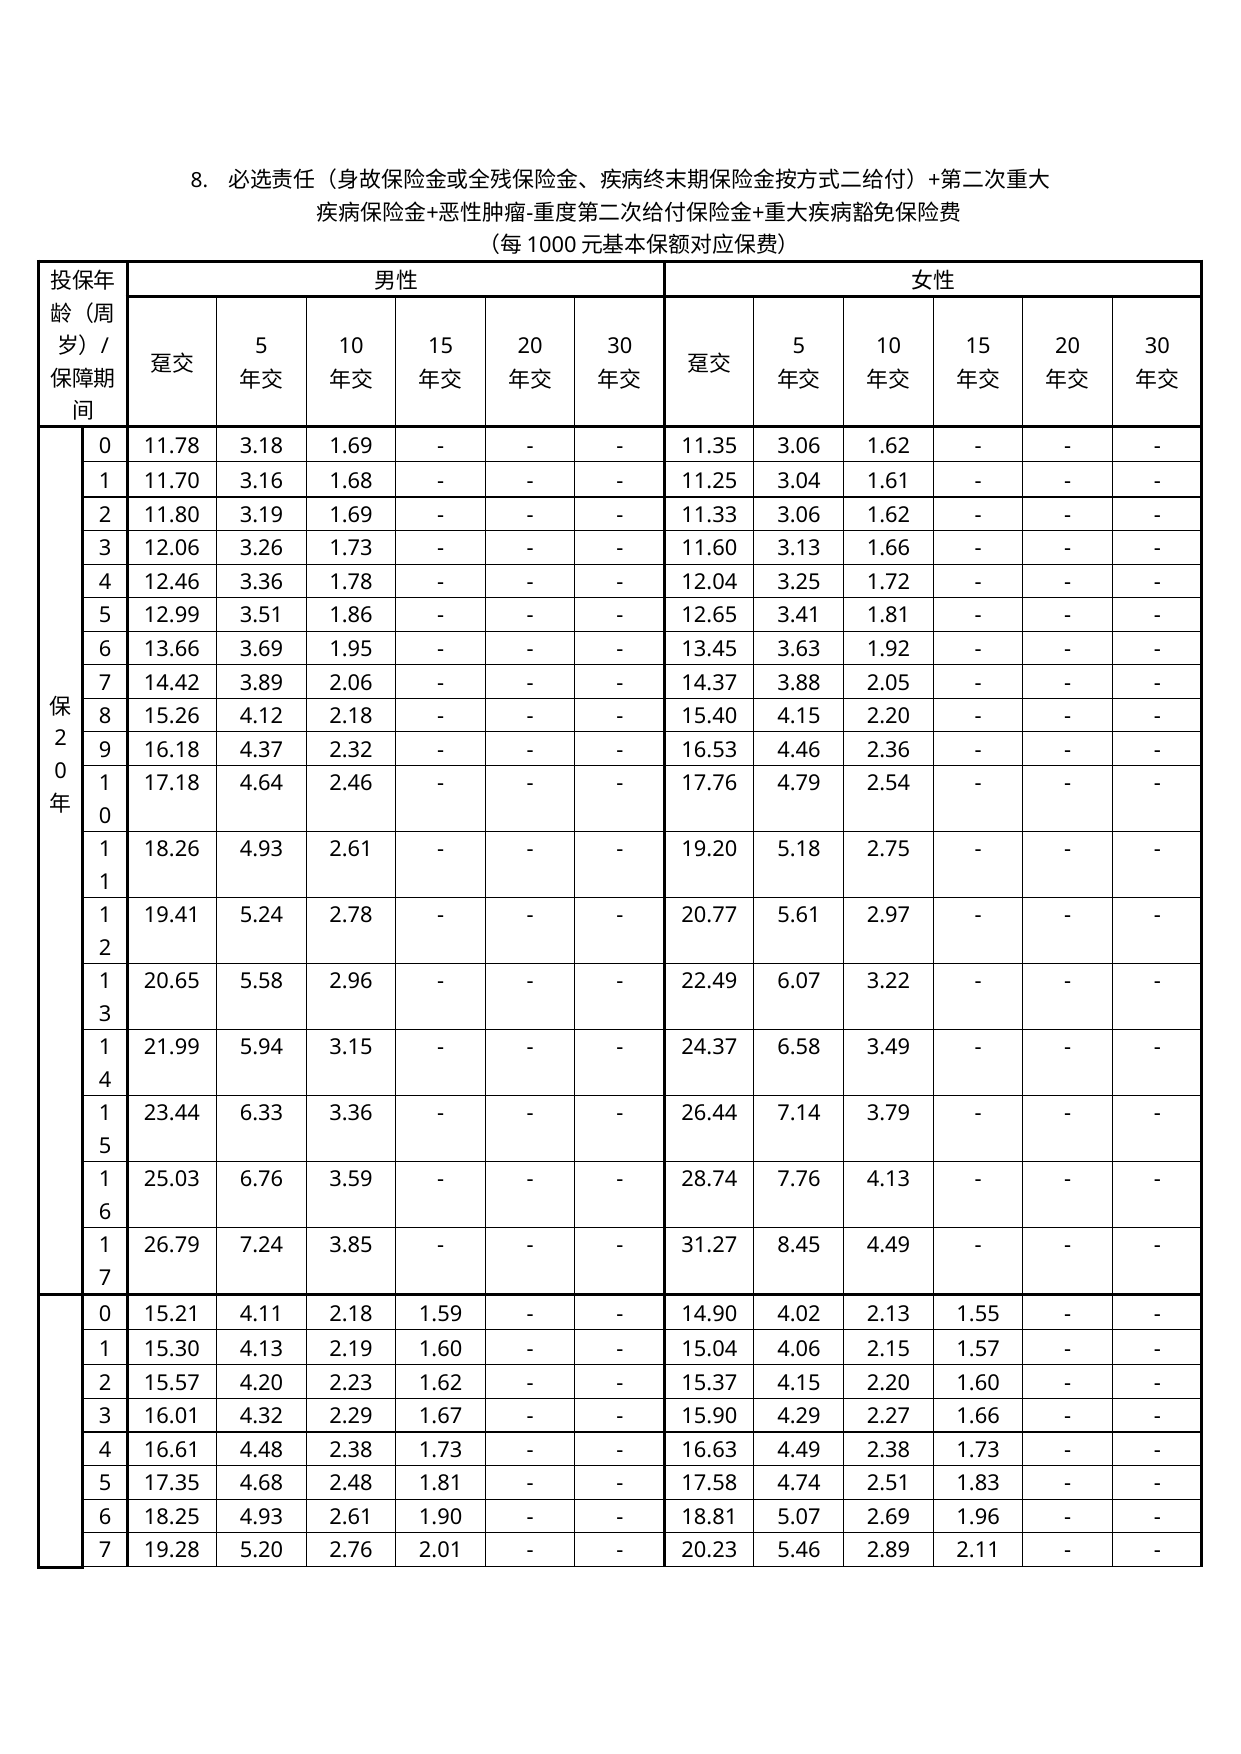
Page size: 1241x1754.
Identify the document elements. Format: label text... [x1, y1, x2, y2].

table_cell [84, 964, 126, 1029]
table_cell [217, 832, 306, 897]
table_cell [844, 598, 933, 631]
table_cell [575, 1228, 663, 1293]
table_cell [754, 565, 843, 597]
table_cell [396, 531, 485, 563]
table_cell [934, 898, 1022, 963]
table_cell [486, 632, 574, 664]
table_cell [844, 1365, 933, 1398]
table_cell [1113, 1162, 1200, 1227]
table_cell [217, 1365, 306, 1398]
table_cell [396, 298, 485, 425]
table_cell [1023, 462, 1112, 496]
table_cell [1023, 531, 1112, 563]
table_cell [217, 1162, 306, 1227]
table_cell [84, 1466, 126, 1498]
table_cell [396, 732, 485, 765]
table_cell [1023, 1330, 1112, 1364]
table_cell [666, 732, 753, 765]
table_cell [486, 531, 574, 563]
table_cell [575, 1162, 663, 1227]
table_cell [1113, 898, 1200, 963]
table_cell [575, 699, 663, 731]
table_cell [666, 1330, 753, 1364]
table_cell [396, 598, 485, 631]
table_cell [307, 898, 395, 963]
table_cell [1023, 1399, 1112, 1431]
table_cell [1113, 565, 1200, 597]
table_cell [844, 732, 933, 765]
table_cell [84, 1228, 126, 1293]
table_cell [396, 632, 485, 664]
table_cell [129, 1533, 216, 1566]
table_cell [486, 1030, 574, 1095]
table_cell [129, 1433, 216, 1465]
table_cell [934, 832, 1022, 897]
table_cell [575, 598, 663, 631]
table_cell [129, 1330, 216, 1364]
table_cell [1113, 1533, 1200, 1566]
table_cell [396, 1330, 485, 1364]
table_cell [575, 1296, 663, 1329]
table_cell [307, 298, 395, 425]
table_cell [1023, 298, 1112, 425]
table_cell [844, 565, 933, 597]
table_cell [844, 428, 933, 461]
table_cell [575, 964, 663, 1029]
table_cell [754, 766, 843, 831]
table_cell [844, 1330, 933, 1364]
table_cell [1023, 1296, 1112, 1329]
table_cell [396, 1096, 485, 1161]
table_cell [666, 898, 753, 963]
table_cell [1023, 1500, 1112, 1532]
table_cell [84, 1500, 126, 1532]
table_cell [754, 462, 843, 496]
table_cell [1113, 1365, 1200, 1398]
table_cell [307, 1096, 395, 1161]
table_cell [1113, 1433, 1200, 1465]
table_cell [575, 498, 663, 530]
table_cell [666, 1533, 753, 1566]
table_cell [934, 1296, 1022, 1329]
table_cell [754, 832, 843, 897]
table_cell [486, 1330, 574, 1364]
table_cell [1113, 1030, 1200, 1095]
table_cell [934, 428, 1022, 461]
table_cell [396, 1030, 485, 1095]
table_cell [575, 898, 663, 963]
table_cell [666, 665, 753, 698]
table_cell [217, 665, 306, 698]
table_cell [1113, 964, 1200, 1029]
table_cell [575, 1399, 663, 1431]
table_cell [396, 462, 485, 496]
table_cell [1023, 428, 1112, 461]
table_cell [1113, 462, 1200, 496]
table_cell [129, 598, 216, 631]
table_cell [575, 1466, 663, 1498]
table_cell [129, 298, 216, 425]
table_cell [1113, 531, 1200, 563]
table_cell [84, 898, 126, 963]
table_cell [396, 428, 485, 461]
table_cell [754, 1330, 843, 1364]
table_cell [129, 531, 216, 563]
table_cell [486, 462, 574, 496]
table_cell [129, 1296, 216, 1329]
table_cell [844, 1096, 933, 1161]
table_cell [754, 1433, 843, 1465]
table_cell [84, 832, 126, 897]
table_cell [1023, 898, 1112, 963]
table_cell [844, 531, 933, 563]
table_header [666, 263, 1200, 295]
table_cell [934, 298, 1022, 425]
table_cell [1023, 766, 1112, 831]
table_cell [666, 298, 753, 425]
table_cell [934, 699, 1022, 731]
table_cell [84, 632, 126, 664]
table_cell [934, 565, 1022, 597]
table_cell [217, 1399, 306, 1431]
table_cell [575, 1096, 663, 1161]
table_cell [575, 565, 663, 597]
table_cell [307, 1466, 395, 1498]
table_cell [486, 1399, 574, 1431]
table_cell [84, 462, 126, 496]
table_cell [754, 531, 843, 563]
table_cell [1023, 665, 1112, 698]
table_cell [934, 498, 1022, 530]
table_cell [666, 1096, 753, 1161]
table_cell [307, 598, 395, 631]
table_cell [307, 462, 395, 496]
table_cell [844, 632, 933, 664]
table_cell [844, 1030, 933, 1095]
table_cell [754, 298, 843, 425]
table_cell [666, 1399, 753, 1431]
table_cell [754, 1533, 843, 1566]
list （每1000元基本保额对应保费） [225, 227, 1053, 259]
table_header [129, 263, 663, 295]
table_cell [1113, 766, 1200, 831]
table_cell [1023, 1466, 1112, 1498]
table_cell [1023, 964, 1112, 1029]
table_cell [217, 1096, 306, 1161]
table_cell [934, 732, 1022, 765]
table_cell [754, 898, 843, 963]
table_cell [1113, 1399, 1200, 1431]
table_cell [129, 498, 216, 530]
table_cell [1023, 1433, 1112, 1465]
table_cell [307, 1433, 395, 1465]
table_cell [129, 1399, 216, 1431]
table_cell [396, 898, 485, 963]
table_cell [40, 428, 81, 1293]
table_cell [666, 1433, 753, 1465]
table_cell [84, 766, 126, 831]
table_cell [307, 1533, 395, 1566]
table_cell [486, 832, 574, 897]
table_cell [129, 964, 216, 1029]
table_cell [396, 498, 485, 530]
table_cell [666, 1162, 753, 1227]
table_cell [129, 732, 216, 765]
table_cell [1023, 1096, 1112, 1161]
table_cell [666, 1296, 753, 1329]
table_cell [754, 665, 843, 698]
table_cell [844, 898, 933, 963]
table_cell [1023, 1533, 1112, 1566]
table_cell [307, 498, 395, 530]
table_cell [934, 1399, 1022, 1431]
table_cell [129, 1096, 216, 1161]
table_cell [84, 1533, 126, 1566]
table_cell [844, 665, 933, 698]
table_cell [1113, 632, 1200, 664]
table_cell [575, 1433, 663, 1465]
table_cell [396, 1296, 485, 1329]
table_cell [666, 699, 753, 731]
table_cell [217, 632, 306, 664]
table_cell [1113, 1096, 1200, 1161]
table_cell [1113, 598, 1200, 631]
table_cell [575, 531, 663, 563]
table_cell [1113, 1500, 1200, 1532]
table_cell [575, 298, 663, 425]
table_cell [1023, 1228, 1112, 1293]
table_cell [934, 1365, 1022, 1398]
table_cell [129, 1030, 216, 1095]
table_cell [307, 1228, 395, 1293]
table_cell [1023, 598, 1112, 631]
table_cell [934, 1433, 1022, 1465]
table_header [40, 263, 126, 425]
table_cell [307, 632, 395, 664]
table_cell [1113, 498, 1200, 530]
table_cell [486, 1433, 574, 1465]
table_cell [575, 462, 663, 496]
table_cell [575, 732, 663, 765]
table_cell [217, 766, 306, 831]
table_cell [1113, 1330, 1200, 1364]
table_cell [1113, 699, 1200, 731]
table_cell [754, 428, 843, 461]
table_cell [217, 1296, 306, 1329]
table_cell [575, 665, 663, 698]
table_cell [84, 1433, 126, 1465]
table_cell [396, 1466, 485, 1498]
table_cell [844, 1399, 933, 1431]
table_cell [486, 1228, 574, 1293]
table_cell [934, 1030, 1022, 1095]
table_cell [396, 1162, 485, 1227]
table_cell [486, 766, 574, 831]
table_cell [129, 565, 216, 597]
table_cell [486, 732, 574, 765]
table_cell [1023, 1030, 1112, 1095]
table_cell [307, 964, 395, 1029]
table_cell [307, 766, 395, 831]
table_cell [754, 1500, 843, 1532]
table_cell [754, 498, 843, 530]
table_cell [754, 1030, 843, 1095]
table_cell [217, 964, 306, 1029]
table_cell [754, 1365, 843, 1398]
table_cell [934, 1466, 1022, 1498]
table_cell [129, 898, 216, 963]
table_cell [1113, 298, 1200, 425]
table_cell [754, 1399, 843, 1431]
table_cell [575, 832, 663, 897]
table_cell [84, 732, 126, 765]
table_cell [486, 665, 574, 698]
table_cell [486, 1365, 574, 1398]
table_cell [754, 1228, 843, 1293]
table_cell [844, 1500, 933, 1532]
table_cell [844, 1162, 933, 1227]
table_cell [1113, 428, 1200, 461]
list 必选责任（身故保险金或全残保险金、疾病终末期保险金按方式二给付）+第二次重大疾病保险金+恶性肿瘤-重度第二次给付保险金+重大疾病豁免保险费 [187, 162, 1053, 227]
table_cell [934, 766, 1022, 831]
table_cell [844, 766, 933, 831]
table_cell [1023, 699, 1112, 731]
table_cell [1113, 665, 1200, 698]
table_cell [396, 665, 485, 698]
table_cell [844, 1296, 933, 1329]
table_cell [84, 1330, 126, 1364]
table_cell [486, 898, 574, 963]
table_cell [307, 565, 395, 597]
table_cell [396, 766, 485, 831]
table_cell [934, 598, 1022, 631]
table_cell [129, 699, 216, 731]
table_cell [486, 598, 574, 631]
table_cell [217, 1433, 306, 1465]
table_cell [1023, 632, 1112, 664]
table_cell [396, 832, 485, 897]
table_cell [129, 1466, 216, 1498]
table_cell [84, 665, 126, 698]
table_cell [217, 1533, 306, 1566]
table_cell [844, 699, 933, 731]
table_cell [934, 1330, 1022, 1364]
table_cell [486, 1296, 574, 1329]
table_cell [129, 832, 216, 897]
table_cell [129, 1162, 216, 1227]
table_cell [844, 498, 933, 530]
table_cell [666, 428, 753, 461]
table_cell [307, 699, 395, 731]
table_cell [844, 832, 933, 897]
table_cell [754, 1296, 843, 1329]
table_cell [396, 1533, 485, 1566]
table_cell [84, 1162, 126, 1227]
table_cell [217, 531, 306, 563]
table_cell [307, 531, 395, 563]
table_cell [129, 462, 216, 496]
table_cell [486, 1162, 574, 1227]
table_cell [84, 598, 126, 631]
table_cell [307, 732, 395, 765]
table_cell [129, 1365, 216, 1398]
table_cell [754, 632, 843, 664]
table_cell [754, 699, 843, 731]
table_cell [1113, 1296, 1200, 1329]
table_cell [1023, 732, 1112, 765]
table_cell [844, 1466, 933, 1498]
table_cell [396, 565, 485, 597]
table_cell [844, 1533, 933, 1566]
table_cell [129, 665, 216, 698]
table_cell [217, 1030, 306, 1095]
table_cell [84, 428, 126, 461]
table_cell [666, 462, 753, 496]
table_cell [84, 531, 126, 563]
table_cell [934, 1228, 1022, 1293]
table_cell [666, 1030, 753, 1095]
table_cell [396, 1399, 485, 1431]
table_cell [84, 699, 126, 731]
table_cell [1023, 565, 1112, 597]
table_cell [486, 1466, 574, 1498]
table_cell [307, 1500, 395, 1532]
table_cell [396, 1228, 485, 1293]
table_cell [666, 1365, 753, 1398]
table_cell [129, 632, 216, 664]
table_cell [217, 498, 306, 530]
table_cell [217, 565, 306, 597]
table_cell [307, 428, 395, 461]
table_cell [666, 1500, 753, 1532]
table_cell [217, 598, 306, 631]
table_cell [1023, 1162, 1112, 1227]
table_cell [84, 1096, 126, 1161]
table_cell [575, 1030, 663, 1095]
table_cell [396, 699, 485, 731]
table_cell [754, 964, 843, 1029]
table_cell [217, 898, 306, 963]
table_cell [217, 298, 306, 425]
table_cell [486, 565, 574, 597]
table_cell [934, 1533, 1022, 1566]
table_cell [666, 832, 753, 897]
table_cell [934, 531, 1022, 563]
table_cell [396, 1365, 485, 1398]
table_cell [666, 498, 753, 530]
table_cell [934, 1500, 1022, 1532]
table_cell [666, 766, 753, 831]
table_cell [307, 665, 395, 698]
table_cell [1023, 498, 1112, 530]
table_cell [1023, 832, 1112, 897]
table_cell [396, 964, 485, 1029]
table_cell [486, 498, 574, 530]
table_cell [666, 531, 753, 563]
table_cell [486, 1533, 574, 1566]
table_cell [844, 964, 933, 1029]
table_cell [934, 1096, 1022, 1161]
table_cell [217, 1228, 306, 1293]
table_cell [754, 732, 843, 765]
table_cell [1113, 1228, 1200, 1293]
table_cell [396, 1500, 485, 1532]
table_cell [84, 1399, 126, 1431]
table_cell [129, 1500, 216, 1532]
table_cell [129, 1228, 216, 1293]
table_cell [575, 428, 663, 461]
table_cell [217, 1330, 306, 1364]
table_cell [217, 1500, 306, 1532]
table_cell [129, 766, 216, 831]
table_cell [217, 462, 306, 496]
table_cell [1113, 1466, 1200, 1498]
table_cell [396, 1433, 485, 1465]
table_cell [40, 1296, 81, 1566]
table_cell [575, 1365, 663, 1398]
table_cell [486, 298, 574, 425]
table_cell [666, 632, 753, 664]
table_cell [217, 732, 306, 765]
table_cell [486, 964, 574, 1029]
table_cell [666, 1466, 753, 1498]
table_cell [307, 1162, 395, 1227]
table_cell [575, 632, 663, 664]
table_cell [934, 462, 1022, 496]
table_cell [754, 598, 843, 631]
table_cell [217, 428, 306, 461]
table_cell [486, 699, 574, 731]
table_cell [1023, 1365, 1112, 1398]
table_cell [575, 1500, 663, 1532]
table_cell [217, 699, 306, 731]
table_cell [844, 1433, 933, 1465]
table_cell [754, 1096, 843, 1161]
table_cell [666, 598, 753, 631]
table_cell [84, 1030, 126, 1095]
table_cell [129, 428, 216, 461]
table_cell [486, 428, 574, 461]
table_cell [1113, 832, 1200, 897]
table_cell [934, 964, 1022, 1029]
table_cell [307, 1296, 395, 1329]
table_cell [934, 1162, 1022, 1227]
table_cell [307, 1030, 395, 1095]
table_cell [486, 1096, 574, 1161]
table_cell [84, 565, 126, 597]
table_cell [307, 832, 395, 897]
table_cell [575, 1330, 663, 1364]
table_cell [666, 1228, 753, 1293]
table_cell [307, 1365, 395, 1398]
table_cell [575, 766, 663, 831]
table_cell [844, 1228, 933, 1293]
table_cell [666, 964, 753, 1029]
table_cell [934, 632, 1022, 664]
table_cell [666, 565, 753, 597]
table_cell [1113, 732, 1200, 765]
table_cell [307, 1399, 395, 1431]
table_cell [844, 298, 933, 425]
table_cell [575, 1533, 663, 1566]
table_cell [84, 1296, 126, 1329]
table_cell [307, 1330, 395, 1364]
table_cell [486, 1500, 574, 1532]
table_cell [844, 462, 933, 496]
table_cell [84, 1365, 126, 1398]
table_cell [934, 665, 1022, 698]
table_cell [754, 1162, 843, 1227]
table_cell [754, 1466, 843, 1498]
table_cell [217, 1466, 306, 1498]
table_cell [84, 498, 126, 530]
